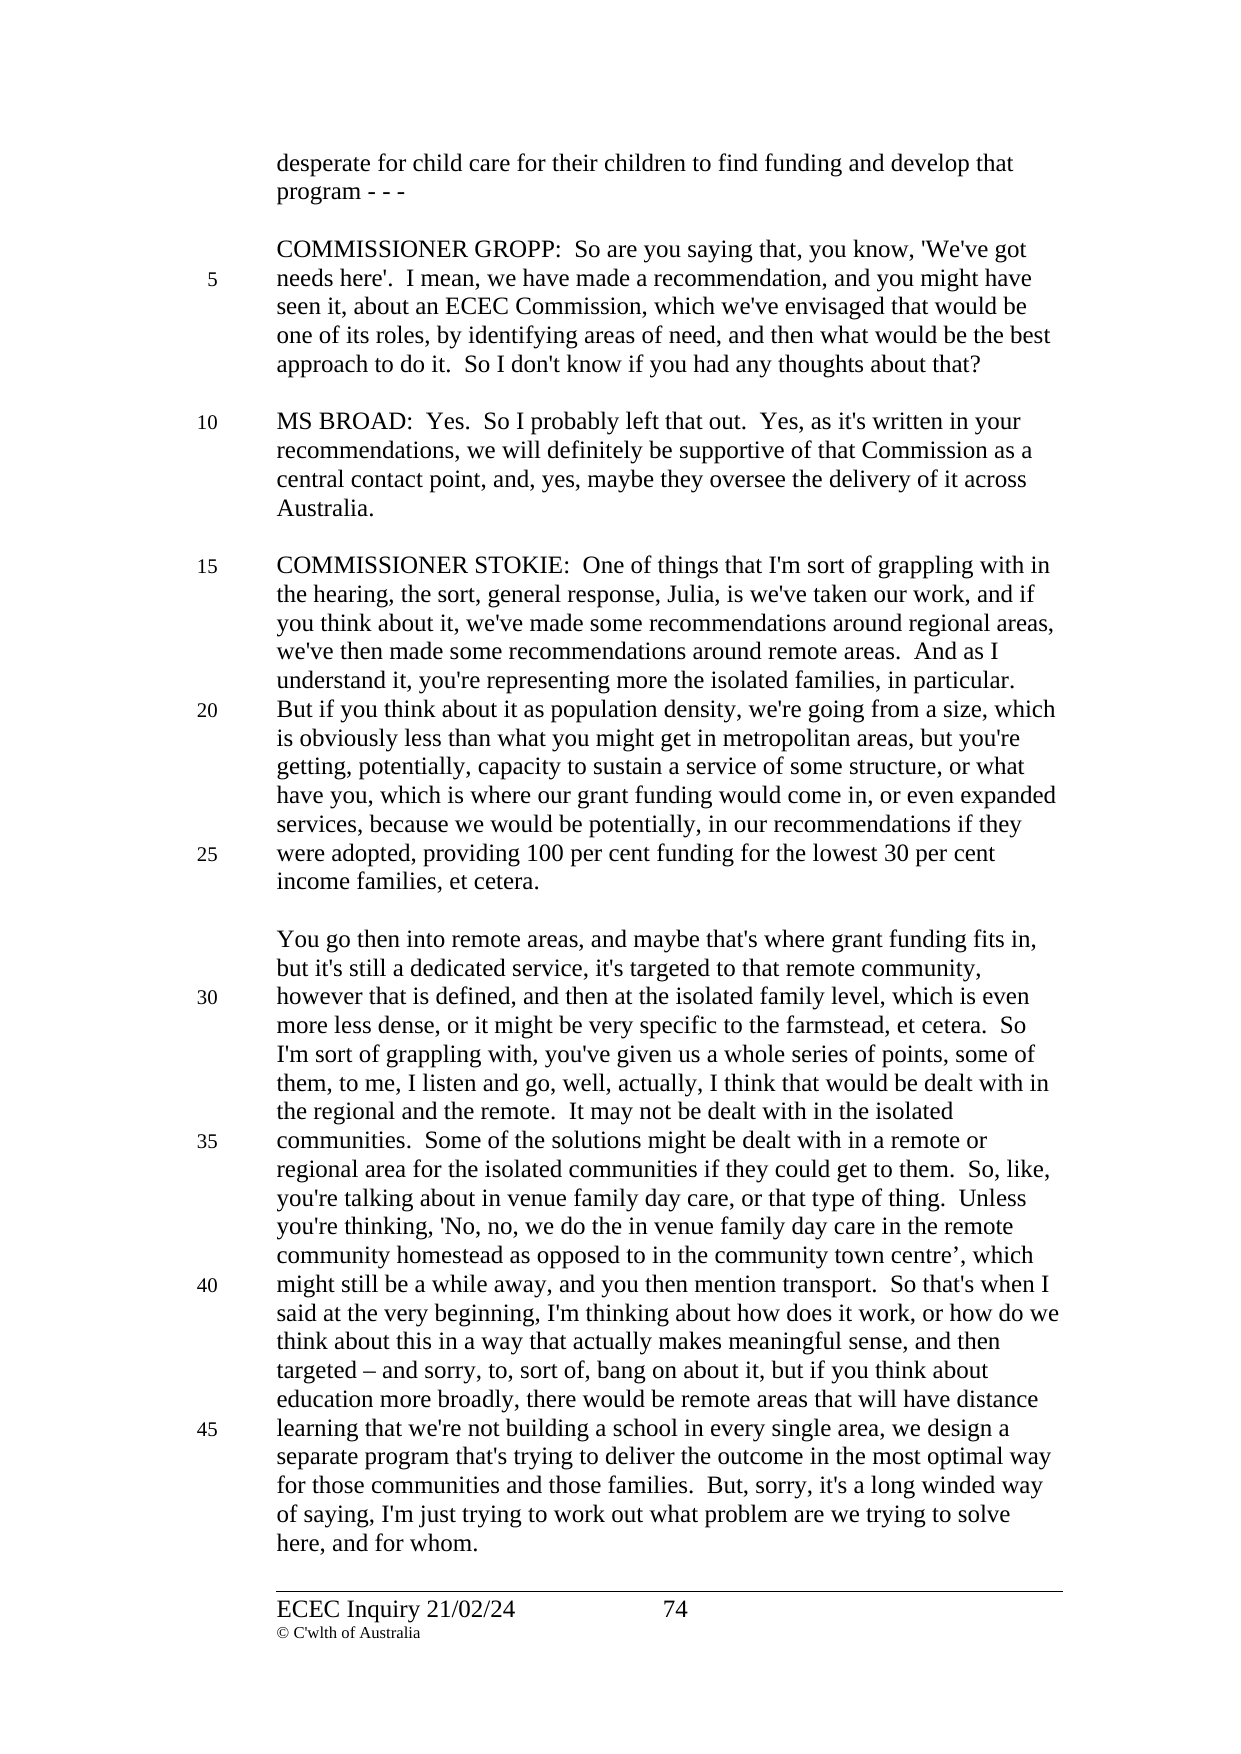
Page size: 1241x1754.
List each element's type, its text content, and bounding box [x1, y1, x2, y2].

text MS BROAD: Yes. So I probably left that out. Yes, as it's written in your recommendations, we will definitely be supportive of that Commission as a central contact point, and, yes, maybe they oversee the delivery of it across Australia. [276, 406, 1063, 521]
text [276, 148, 1063, 205]
text COMMISSIONER STOKIE: One of things that I'm sort of grappling with in the hearing, the sort, general response, Julia, is we've taken our work, and if you think about it, we've made some recommendations around regional areas, we've then made some recommendations around remote areas. And as I understand it, you're representing more the isolated families, in particular. But if you think about it as population density, we're going from a size, which is obviously less than what you might get in metropolitan areas, but you're getting, potentially, capacity to sustain a service of some structure, or what have you, which is where our grant funding would come in, or even expanded services, because we would be potentially, in our recommendations if they were adopted, providing 100 per cent funding for the lowest 30 per cent income families, et cetera. [276, 550, 1063, 895]
text You go then into remote areas, and maybe that's where grant funding fits in, but it's still a dedicated service, it's targeted to that remote community, however that is defined, and then at the isolated family level, which is even more less dense, or it might be very specific to the farmstead, et cetera. So I'm sort of grappling with, you've given us a whole series of points, some of them, to me, I listen and go, well, actually, I think that would be dealt with in the regional and the remote. It may not be dealt with in the isolated communities. Some of the solutions might be dealt with in a remote or regional area for the isolated communities if they could get to them. So, like, you're talking about in venue family day care, or that type of thing. Unless you're thinking, 'No, no, we do the in venue family day care in the remote community homestead as opposed to in the community town centre’, which might still be a while away, and you then mention transport. So that's when I said at the very beginning, I'm thinking about how does it work, or how do we think about this in a way that actually makes meaningful sense, and then targeted – and sorry, to, sort of, bang on about it, but if you think about education more broadly, there would be remote areas that will have distance learning that we're not building a school in every single area, we design a separate program that's trying to deliver the outcome in the most optimal way for those communities and those families. But, sorry, it's a long winded way of saying, I'm just trying to work out what problem are we trying to solve here, and for whom. [276, 924, 1063, 1556]
text COMMISSIONER GROPP: So are you saying that, you know, 'We've got needs here'. I mean, we have made a recommendation, and you might have seen it, about an ECEC Commission, which we've envisaged that would be one of its roles, by identifying areas of need, and then what would be the best approach to do it. So I don't know if you had any thoughts about that? [276, 234, 1063, 378]
